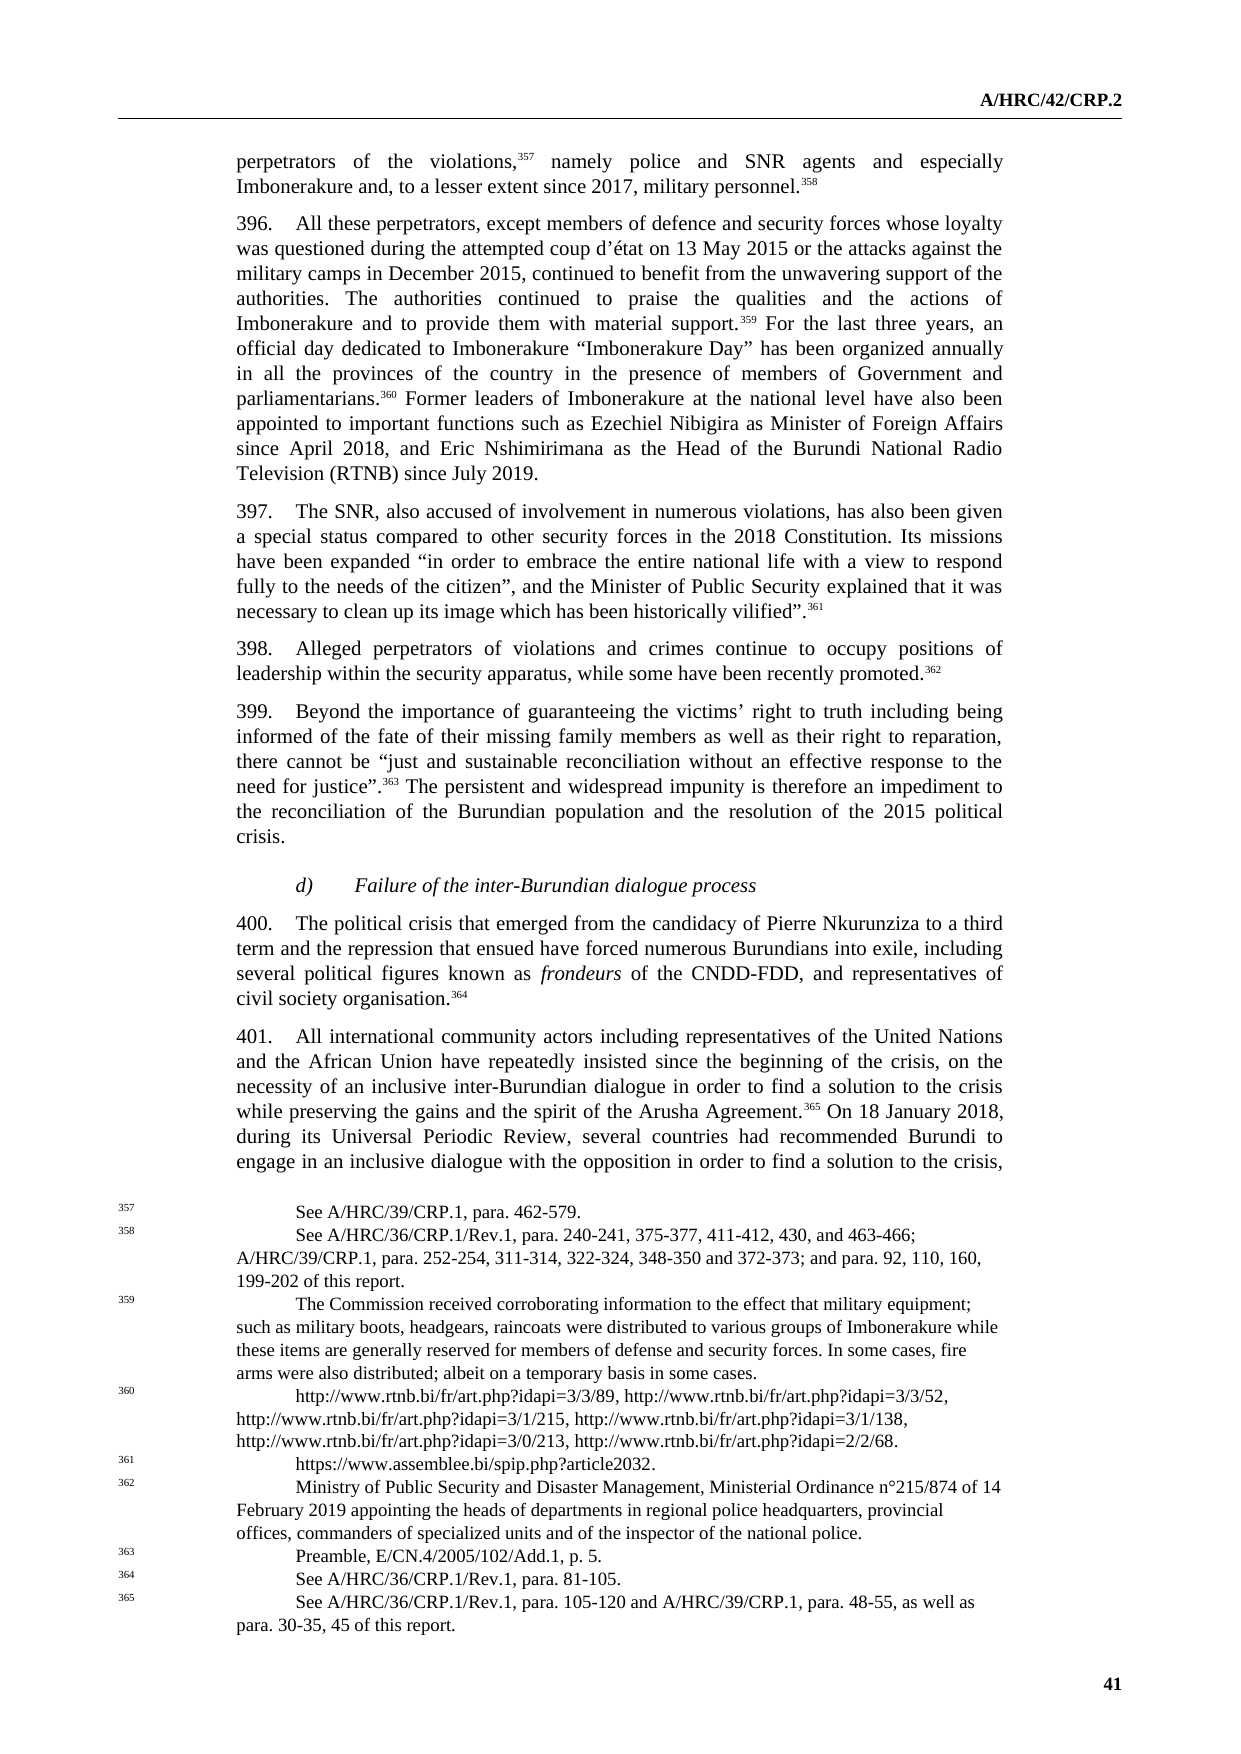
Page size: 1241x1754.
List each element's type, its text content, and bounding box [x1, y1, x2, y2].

text 396. All these perpetrators, except members of defence and security forces whose loyalty was questioned during the attempted coup d’état on 13 May 2015 or the attacks against the military camps in December 2015, continued to benefit from the unwavering support of the authorities. The authorities continued to praise the qualities and the actions of Imbonerakure and to provide them with material support. For the last three years, an official day dedicated to Imbonerakure “Imbonerakure Day” has been organized annually in all the provinces of the country in the presence of members of Government and parliamentarians. Former leaders of Imbonerakure at the national level have also been appointed to important functions such as Ezechiel Nibigira as Minister of Foreign Affairs since April 2018, and Eric Nshimirimana as the Head of the Burundi National Radio Television (RTNB) since July 2019. [236, 210, 1004, 485]
text 397. The SNR, also accused of involvement in numerous violations, has also been given a special status compared to other security forces in the 2018 Constitution. Its missions have been expanded “in order to embrace the entire national life with a view to respond fully to the needs of the citizen”, and the Minister of Public Security explained that it was necessary to clean up its image which has been historically vilified”. [236, 498, 1004, 623]
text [236, 148, 1004, 198]
text d) Failure of the inter-Burundian dialogue process [236, 873, 1004, 898]
text 401. All international community actors including representatives of the United Nations and the African Union have repeatedly insisted since the beginning of the crisis, on the necessity of an inclusive inter-Burundian dialogue in order to find a solution to the crisis while preserving the gains and the spirit of the Arusha Agreement. On 18 January 2018, during its Universal Periodic Review, several countries had recommended Burundi to engage in an inclusive dialogue with the opposition in order to find a solution to the crisis, recommendations not accepted by the Burundian Government. Members of the International Organization of La Francophonie (OIF) have also reiterated their support to the “efforts of the international community and most particularly the East African Community (EAC) in favour of an inter-Burundian political dialogue”. [236, 1023, 1004, 1173]
text 398. Alleged perpetrators of violations and crimes continue to occupy positions of leadership within the security apparatus, while some have been recently promoted. [236, 635, 1004, 685]
text 399. Beyond the importance of guaranteeing the victims’ right to truth including being informed of the fate of their missing family members as well as their right to reparation, there cannot be “just and sustainable reconciliation without an effective response to the need for justice”. The persistent and widespread impunity is therefore an impediment to the reconciliation of the Burundian population and the resolution of the 2015 political crisis. [236, 698, 1004, 848]
text 400. The political crisis that emerged from the candidacy of Pierre Nkurunziza to a third term and the repression that ensued have forced numerous Burundians into exile, including several political figures known as frondeurs of the CNDD-FDD, and representatives of civil society organisation. [236, 910, 1004, 1010]
